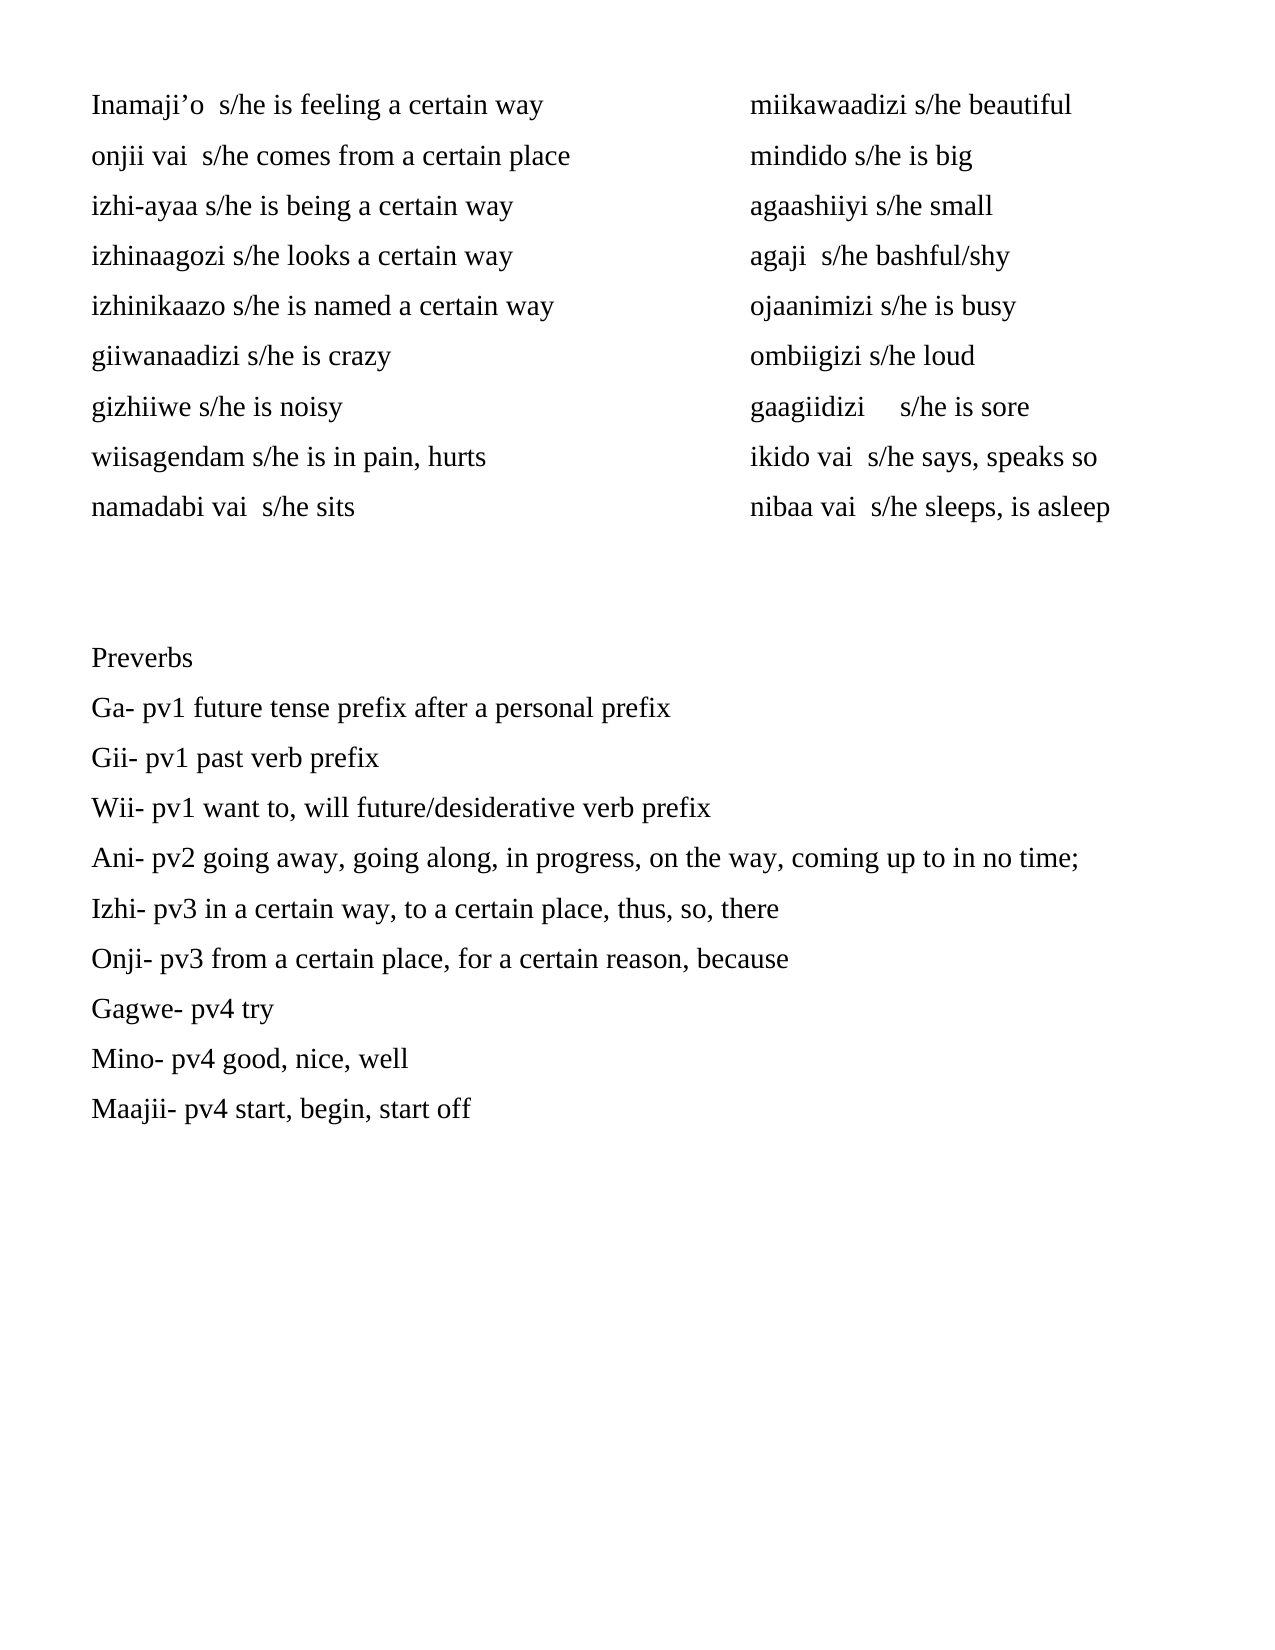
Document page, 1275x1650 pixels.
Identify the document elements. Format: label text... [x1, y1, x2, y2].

text giiwanaadizi s/he is crazy ombiigizi s/he loud [91, 338, 1125, 372]
text Ga- pv1 future tense prefix after a personal prefix [91, 690, 1125, 723]
text Wii- pv1 want to, will future/desiderative verb prefix [91, 790, 1125, 824]
text Gii- pv1 past verb prefix [91, 740, 1125, 774]
text izhinikaazo s/he is named a certain way ojaanimizi s/he is busy [91, 288, 1125, 322]
text wiisagendam s/he is in pain, hurts ikido vai s/he says, speaks so [91, 439, 1125, 472]
text onjii vai s/he comes from a certain place mindido s/he is big [91, 138, 1125, 171]
text Izhi- pv3 in a certain way, to a certain place, thus, so, there [91, 891, 1125, 924]
text Ani- pv2 going away, going along, in progress, on the way, coming up to in no time; [91, 841, 1125, 874]
text Mino- pv4 good, nice, well [91, 1041, 1125, 1075]
text namadabi vai s/he sits nibaa vai s/he sleeps, is asleep [91, 489, 1125, 523]
text izhi-ayaa s/he is being a certain way agaashiiyi s/he small [91, 188, 1125, 221]
text gizhiiwe s/he is noisy gaagiidizi s/he is sore [91, 389, 1125, 422]
text Onji- pv3 from a certain place, for a certain reason, because [91, 941, 1125, 974]
text Preverbs [91, 640, 1125, 673]
text izhinaagozi s/he looks a certain way agaji s/he bashful/shy [91, 238, 1125, 272]
text Maajii- pv4 start, begin, start off [91, 1092, 1125, 1125]
text Inamaji’o s/he is feeling a certain way miikawaadizi s/he beautiful [91, 87, 1125, 121]
text Gagwe- pv4 try [91, 991, 1125, 1025]
